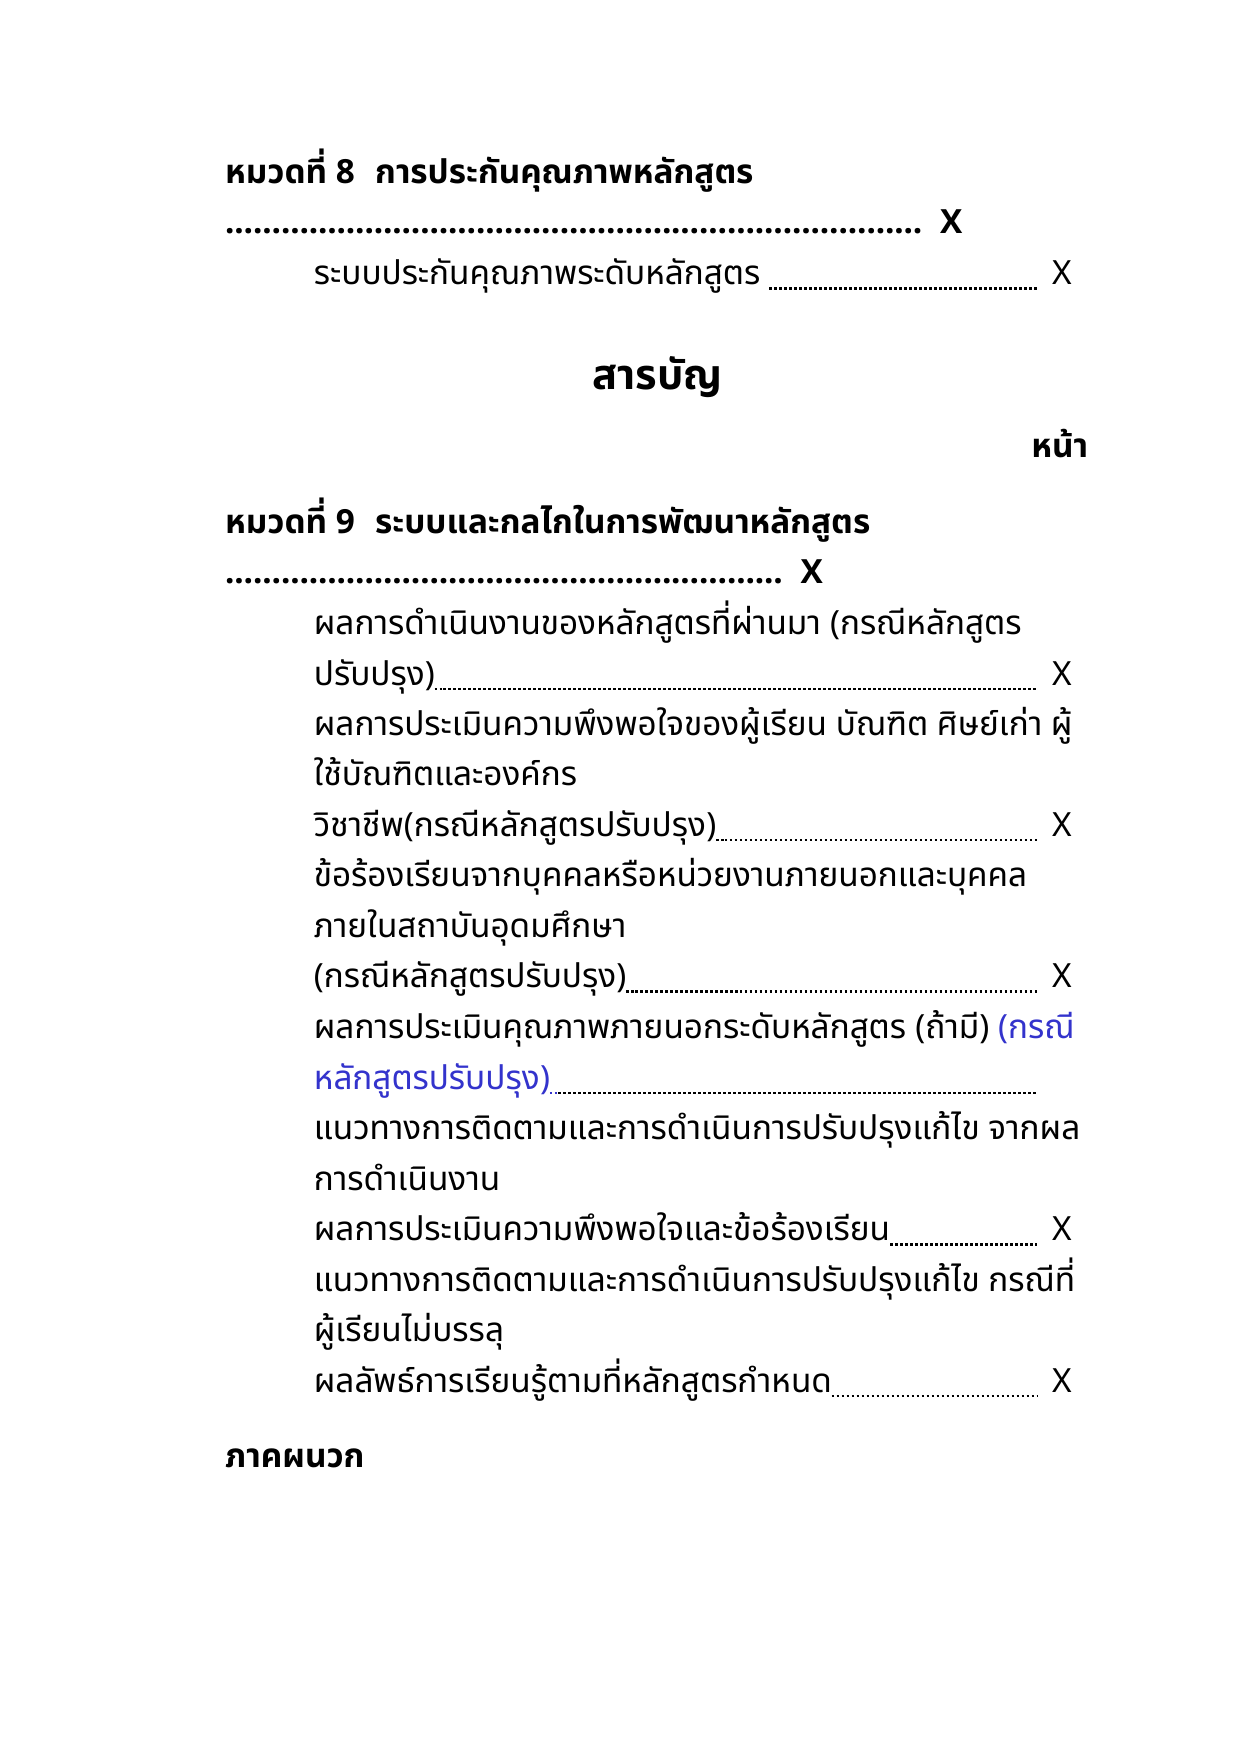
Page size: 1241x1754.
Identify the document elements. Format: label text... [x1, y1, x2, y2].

text แนวทางการติดตามและการดำเนินการปรับปรุงแก้ไข จากผลการดำเนินงาน ผลการประเมินความพึงพอใจและข้อร้องเรียน X [314, 1104, 1090, 1256]
text ผลการประเมินคุณภาพภายนอกระดับหลักสูตร (ถ้ามี) (กรณีหลักสูตรปรับปรุง) [314, 1003, 1090, 1104]
text สารบัญ [225, 345, 1090, 408]
text หมวดที่ 8 การประกันคุณภาพหลักสูตร ………………………………………………………………… X [225, 148, 1090, 249]
text แนวทางการติดตามและการดำเนินการปรับปรุงแก้ไข กรณีที่ผู้เรียนไม่บรรลุ ผลลัพธ์การเรียนรู้ตามที่หลักสูตรกำหนด X [314, 1256, 1090, 1407]
text ผลการดำเนินงานของหลักสูตรที่ผ่านมา (กรณีหลักสูตรปรับปรุง) X [314, 599, 1090, 700]
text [225, 1432, 1090, 1528]
text ระบบประกันคุณภาพระดับหลักสูตร X [314, 249, 1090, 299]
text หมวดที่ 9 ระบบและกลไกในการพัฒนาหลักสูตร …………………………………………………… X [225, 497, 1090, 599]
text หน้า [225, 422, 1090, 472]
text ผลการประเมินความพึงพอใจของผู้เรียน บัณฑิต ศิษย์เก่า ผู้ใช้บัณฑิตและองค์กร วิชาชีพ(กรณีหลักสูตรปรับปรุง) X [314, 700, 1090, 851]
text ข้อร้องเรียนจากบุคคลหรือหน่วยงานภายนอกและบุคคลภายในสถาบันอุดมศึกษา (กรณีหลักสูตรปรับปรุง) X [314, 851, 1090, 1003]
